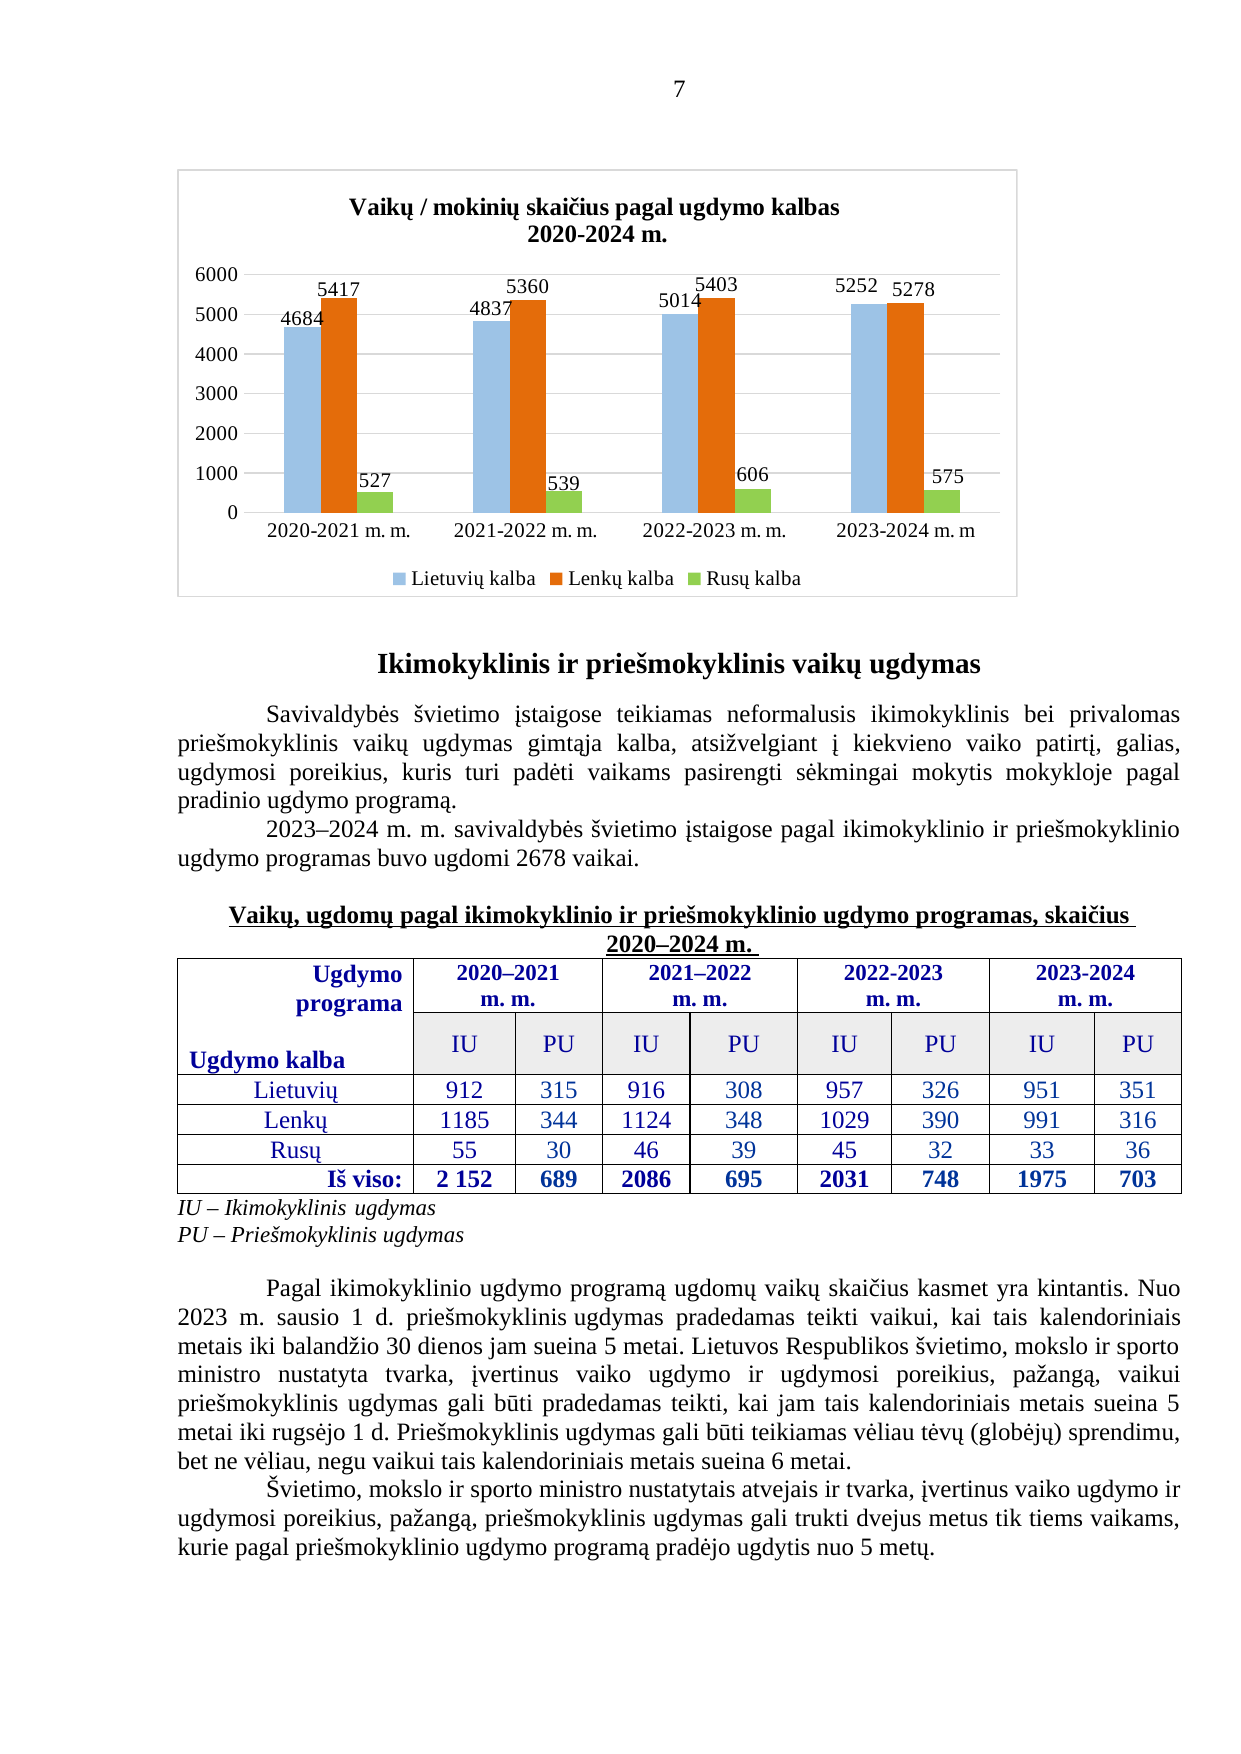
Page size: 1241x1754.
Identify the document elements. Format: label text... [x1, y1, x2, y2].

table_cell 912 [414, 1075, 515, 1104]
table_cell PU [892, 1013, 989, 1074]
table_header Ugdymo programa Ugdymo kalba [178, 959, 413, 1074]
table_cell Lenkų [178, 1105, 413, 1134]
table_cell 1975 [990, 1165, 1094, 1193]
table_header 2022-2023 m. m. [798, 959, 989, 1012]
table_cell 33 [990, 1135, 1094, 1163]
table_cell 1029 [798, 1105, 891, 1134]
text Vaikų, ugdomų pagal ikimokyklinio ir priešmokyklinio ugdymo programas, skaičius [177, 901, 1181, 929]
table_cell 46 [603, 1135, 689, 1163]
text 2023–2024 m. m. savivaldybės švietimo įstaigose pagal ikimokyklinio ir priešmokyklinio ugdymo programas buvo ugdomi 2678 vaikai. [177, 814, 1181, 872]
table_cell Lietuvių [178, 1075, 413, 1104]
table_header 2023-2024 m. m. [990, 959, 1181, 1012]
table_cell PU [1095, 1013, 1181, 1074]
table_cell 390 [892, 1105, 989, 1134]
subtitle Ikimokyklinis ir priešmokyklinis vaikų ugdymas [177, 646, 1181, 680]
table_cell 2086 [603, 1165, 689, 1193]
table_cell 703 [1095, 1165, 1181, 1193]
table_cell Rusų [178, 1135, 413, 1163]
table_cell 326 [892, 1075, 989, 1104]
table_cell 689 [516, 1165, 602, 1193]
table_cell 39 [691, 1135, 797, 1163]
table_cell 2 152 [414, 1165, 515, 1193]
text PU – Priešmokyklinis ugdymas [177, 1221, 1181, 1247]
table_cell IU [990, 1013, 1094, 1074]
table_cell 1124 [603, 1105, 689, 1134]
table_cell IU [603, 1013, 689, 1074]
table_cell 316 [1095, 1105, 1181, 1134]
table_cell 45 [798, 1135, 891, 1163]
table_cell 916 [603, 1075, 689, 1104]
text IU – Ikimokyklinis ugdymas [177, 1194, 1181, 1221]
table_cell 1185 [414, 1105, 515, 1134]
table_cell IU [798, 1013, 891, 1074]
table_cell 957 [798, 1075, 891, 1104]
table_cell 315 [516, 1075, 602, 1104]
table_cell PU [691, 1013, 797, 1074]
table_cell PU [516, 1013, 602, 1074]
table_header 2021–2022 m. m. [603, 959, 797, 1012]
table_cell 348 [691, 1105, 797, 1134]
table_cell Iš viso: [178, 1165, 413, 1193]
text 2020–2024 m. [177, 929, 1181, 958]
table_cell 32 [892, 1135, 989, 1163]
table_cell 991 [990, 1105, 1094, 1134]
table_cell 351 [1095, 1075, 1181, 1104]
table_cell 951 [990, 1075, 1094, 1104]
table_cell 55 [414, 1135, 515, 1163]
table_cell 695 [691, 1165, 797, 1193]
table_header 2020–2021 m. m. [414, 959, 602, 1012]
table_cell 30 [516, 1135, 602, 1163]
table_cell 308 [691, 1075, 797, 1104]
text Švietimo, mokslo ir sporto ministro nustatytais atvejais ir tvarka, įvertinus vaiko ugdymo ir ugdymosi poreikius, pažangą, priešmokyklinis ugdymas gali trukti dvejus metus tik tiems vaikams, kurie pagal priešmokyklinio ugdymo programą pradėjo ugdytis nuo 5 metų. [177, 1474, 1181, 1561]
text Pagal ikimokyklinio ugdymo programą ugdomų vaikų skaičius kasmet yra kintantis. Nuo 2023 m. sausio 1 d. priešmokyklinis ugdymas pradedamas teikti vaikui, kai tais kalendoriniais metais iki balandžio 30 dienos jam sueina 5 metai. Lietuvos Respublikos švietimo, mokslo ir sporto ministro nustatyta tvarka, įvertinus vaiko ugdymo ir ugdymosi poreikius, pažangą, vaikui priešmokyklinis ugdymas gali būti pradedamas teikti, kai jam tais kalendoriniais metais sueina 5 metai iki rugsėjo 1 d. Priešmokyklinis ugdymas gali būti teikiamas vėliau tėvų (globėjų) sprendimu, bet ne vėliau, negu vaikui tais kalendoriniais metais sueina 6 metai. [177, 1273, 1181, 1474]
table_cell 2031 [798, 1165, 891, 1193]
table_cell 748 [892, 1165, 989, 1193]
table_cell 36 [1095, 1135, 1181, 1163]
text Savivaldybės švietimo įstaigose teikiamas neformalusis ikimokyklinis bei privalomas priešmokyklinis vaikų ugdymas gimtąja kalba, atsižvelgiant į kiekvieno vaiko patirtį, galias, ugdymosi poreikius, kuris turi padėti vaikams pasirengti sėkmingai mokytis mokykloje pagal pradinio ugdymo programą. [177, 699, 1181, 814]
table_cell IU [414, 1013, 515, 1074]
table_cell 344 [516, 1105, 602, 1134]
